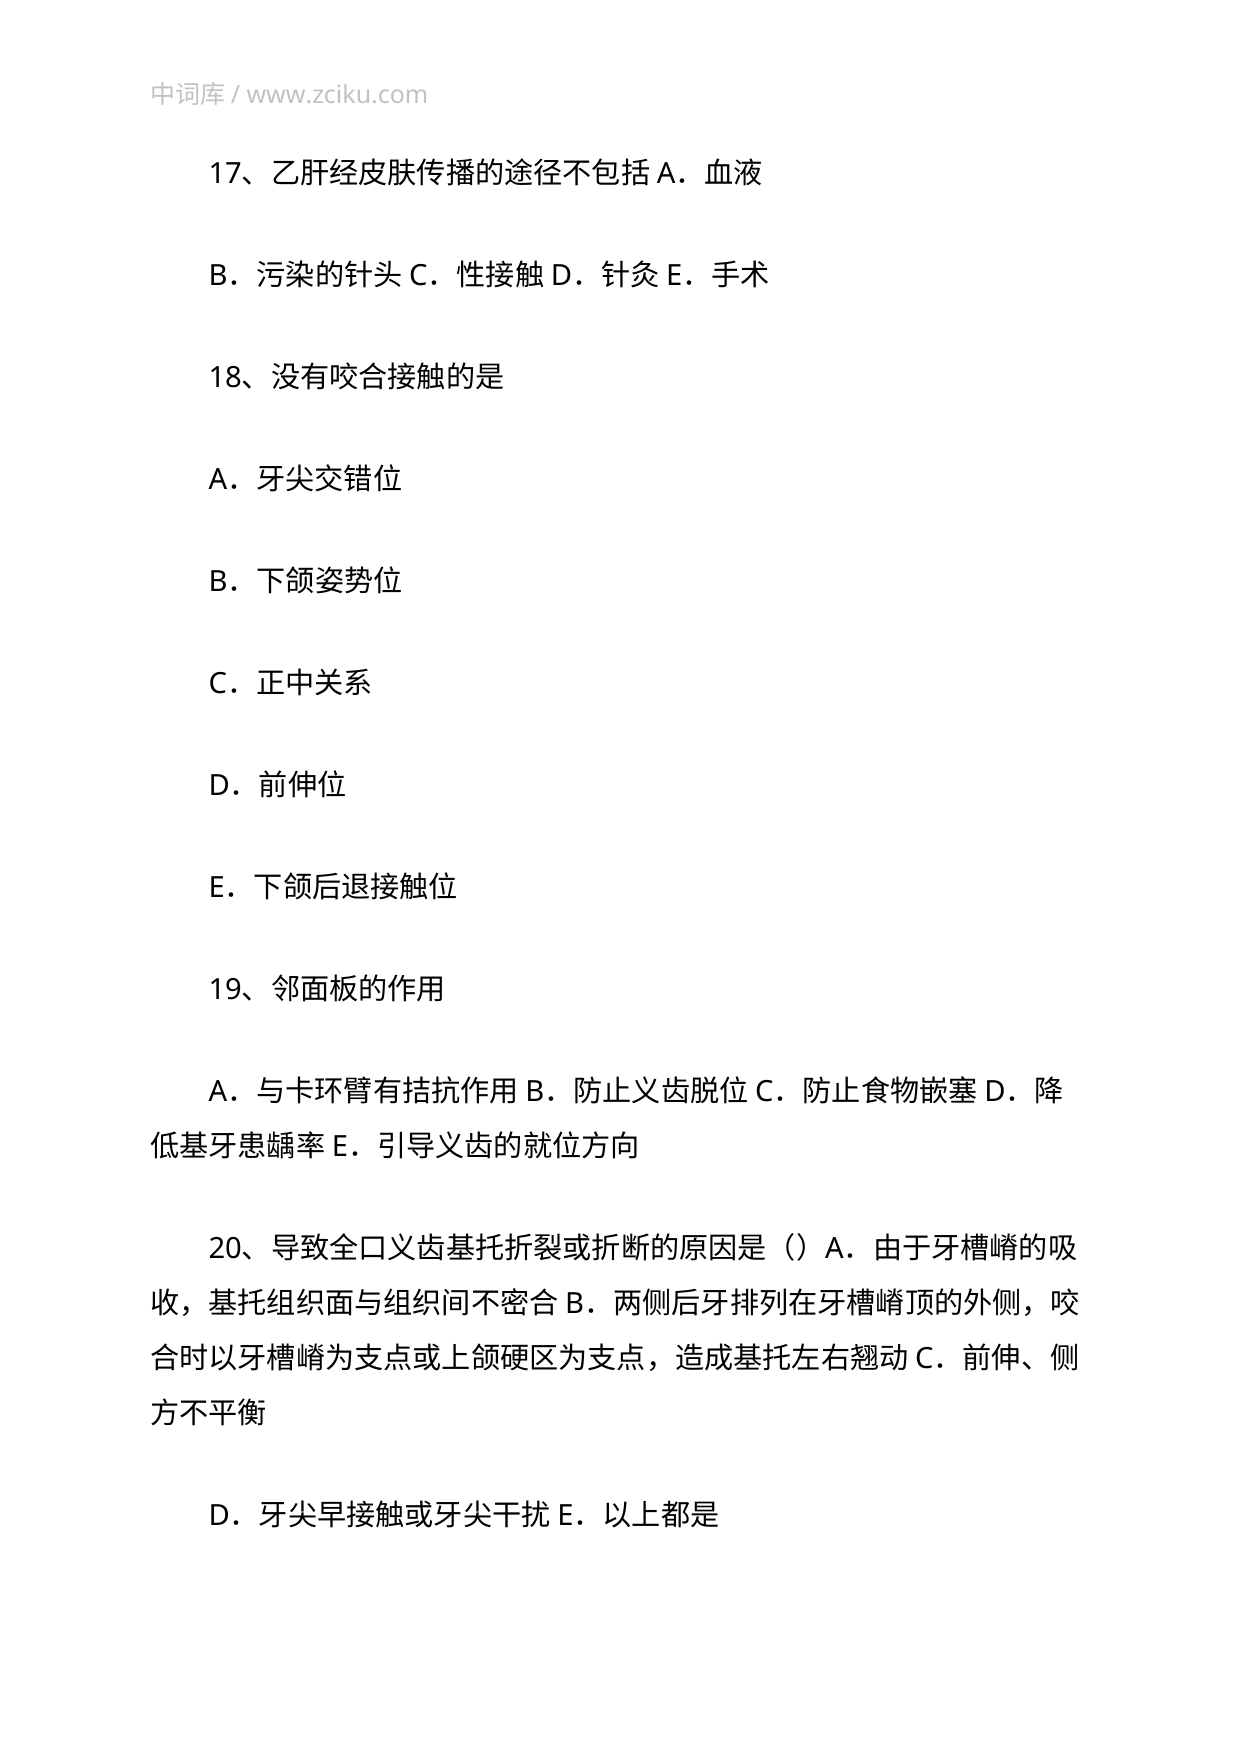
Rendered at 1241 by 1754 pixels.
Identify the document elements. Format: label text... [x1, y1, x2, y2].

text E．下颌后退接触位 [150, 864, 1090, 906]
text B．下颌姿势位 [150, 558, 1090, 600]
text 20、导致全口义齿基托折裂或折断的原因是（）A．由于牙槽嵴的吸收，基托组织面与组织间不密合 B．两侧后牙排列在牙槽嵴顶的外侧，咬合时以牙槽嵴为支点或上颌硬区为支点，造成基托左右翘动 C．前伸、侧方不平衡 [150, 1225, 1090, 1432]
text 19、邻面板的作用 [150, 966, 1090, 1008]
text 17、乙肝经皮肤传播的途径不包括 A．血液 [150, 150, 1090, 192]
text C．正中关系 [150, 660, 1090, 702]
text 18、没有咬合接触的是 [150, 354, 1090, 396]
text B．污染的针头 C．性接触 D．针灸 E．手术 [150, 252, 1090, 294]
text D．牙尖早接触或牙尖干扰 E．以上都是 [150, 1492, 1090, 1534]
text A．与卡环臂有拮抗作用 B．防止义齿脱位 C．防止食物嵌塞 D．降低基牙患龋率 E．引导义齿的就位方向 [150, 1068, 1090, 1165]
text D．前伸位 [150, 762, 1090, 804]
text A．牙尖交错位 [150, 456, 1090, 498]
